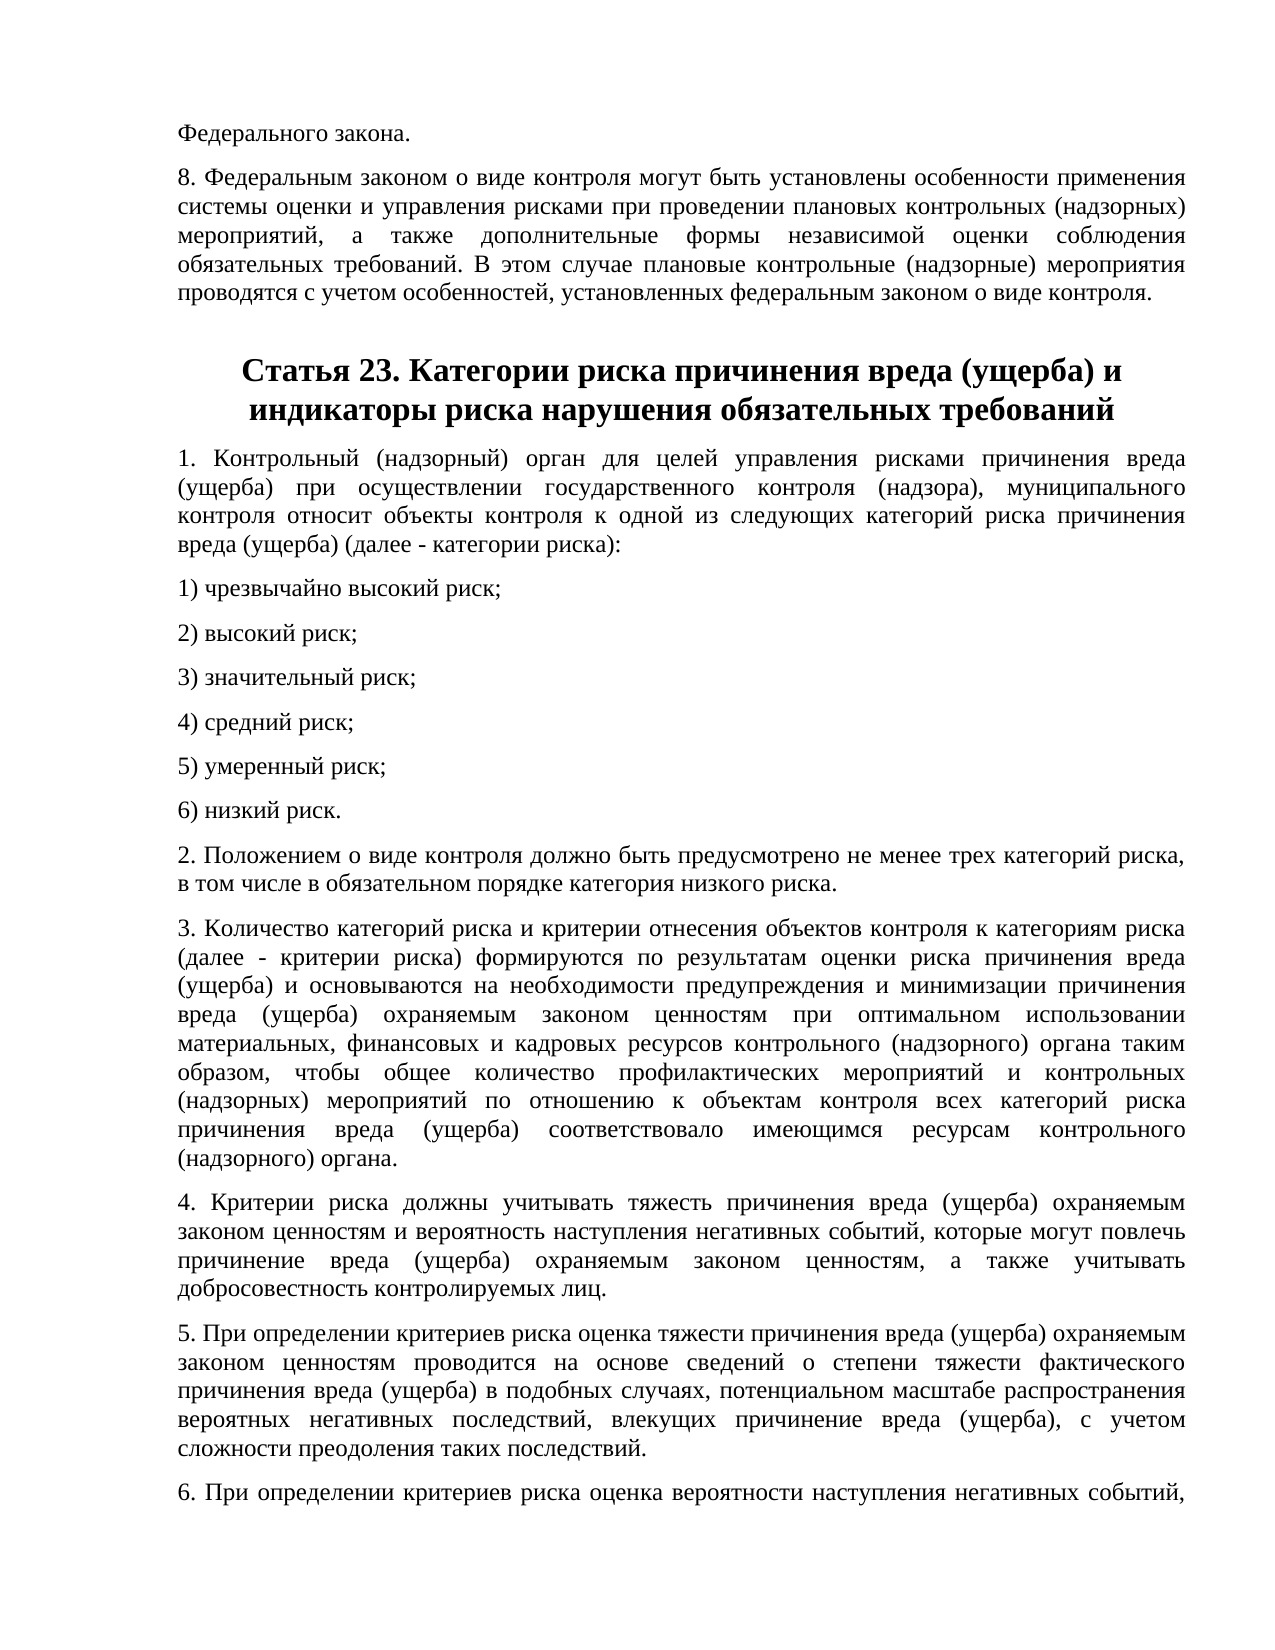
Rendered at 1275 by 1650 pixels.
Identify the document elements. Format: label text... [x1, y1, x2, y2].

text 4) средний риск; [177, 707, 1186, 735]
text 8. Федеральным законом о виде контроля могут быть установлены особенности применения системы оценки и управления рисками при проведении плановых контрольных (надзорных) мероприятий, а также дополнительные формы независимой оценки соблюдения обязательных требований. В этом случае плановые контрольные (надзорные) мероприятия проводятся с учетом особенностей, установленных федеральным законом о виде контроля. [177, 162, 1186, 306]
text 5. При определении критериев риска оценка тяжести причинения вреда (ущерба) охраняемым законом ценностям проводится на основе сведений о степени тяжести фактического причинения вреда (ущерба) в подобных случаях, потенциальном масштабе распространения вероятных негативных последствий, влекущих причинение вреда (ущерба), с учетом сложности преодоления таких последствий. [177, 1318, 1186, 1462]
text 4. Критерии риска должны учитывать тяжесть причинения вреда (ущерба) охраняемым законом ценностям и вероятность наступления негативных событий, которые могут повлечь причинение вреда (ущерба) охраняемым законом ценностям, а также учитывать добросовестность контролируемых лиц. [177, 1187, 1186, 1302]
text 1) чрезвычайно высокий риск; [177, 573, 1186, 602]
text 6) низкий риск. [177, 795, 1186, 824]
text Статья 23. Категории риска причинения вреда (ущерба) и индикаторы риска нарушения обязательных требований [177, 351, 1186, 427]
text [177, 1477, 1186, 1506]
text 2) высокий риск; [177, 618, 1186, 647]
text 2. Положением о виде контроля должно быть предусмотрено не менее трех категорий риска, в том числе в обязательном порядке категория низкого риска. [177, 840, 1186, 897]
text 3) значительный риск; [177, 662, 1186, 691]
text 1. Контрольный (надзорный) орган для целей управления рисками причинения вреда (ущерба) при осуществлении государственного контроля (надзора), муниципального контроля относит объекты контроля к одной из следующих категорий риска причинения вреда (ущерба) (далее - категории риска): [177, 443, 1186, 558]
text 5) умеренный риск; [177, 751, 1186, 780]
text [177, 118, 1186, 147]
text 3. Количество категорий риска и критерии отнесения объектов контроля к категориям риска (далее - критерии риска) формируются по результатам оценки риска причинения вреда (ущерба) и основываются на необходимости предупреждения и минимизации причинения вреда (ущерба) охраняемым законом ценностям при оптимальном использовании материальных, финансовых и кадровых ресурсов контрольного (надзорного) органа таким образом, чтобы общее количество профилактических мероприятий и контрольных (надзорных) мероприятий по отношению к объектам контроля всех категорий риска причинения вреда (ущерба) соответствовало имеющимся ресурсам контрольного (надзорного) органа. [177, 913, 1186, 1172]
